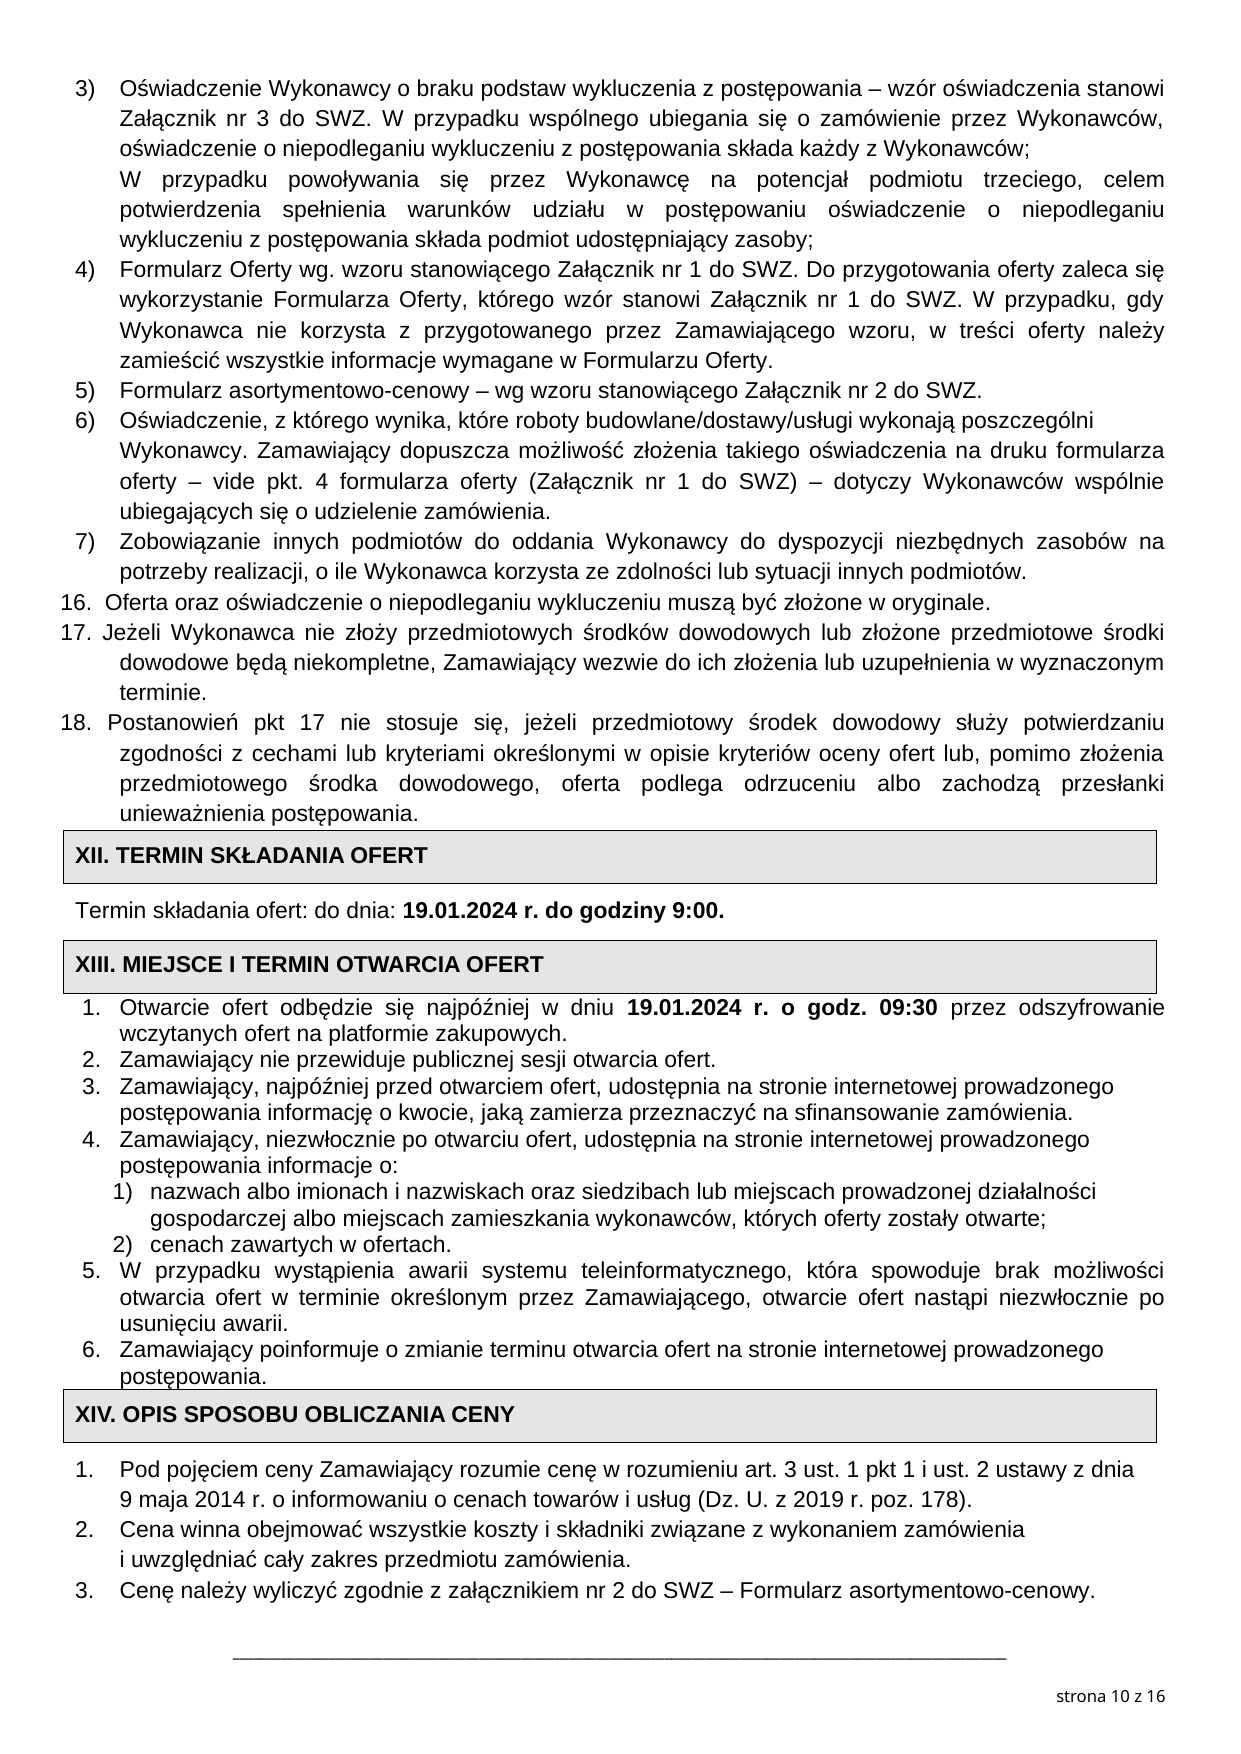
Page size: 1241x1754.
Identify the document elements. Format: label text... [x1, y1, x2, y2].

list Otwarcie ofert odbędzie się najpóźniej w dniu 19.01.2024 r. o godz. 09:30 przez odszyfrowanie wczytanych ofert na platformie zakupowych. [82, 994, 1165, 1046]
text 7) Zobowiązanie innych podmiotów do oddania Wykonawcy do dyspozycji niezbędnych zasobów na potrzeby realizacji, o ile Wykonawca korzysta ze zdolności lub sytuacji innych podmiotów. [75, 528, 1165, 585]
table_header XII. TERMIN SKŁADANIA OFERT [64, 831, 1156, 883]
list W przypadku wystąpienia awarii systemu teleinformatycznego, która spowoduje brak możliwości otwarcia ofert w terminie określonym przez Zamawiającego, otwarcie ofert nastąpi niezwłocznie po usunięciu awarii. [82, 1257, 1165, 1336]
list Zamawiający, najpóźniej przed otwarciem ofert, udostępnia na stronie internetowej prowadzonego postępowania informację o kwocie, jaką zamierza przeznaczyć́ na sfinansowanie zamówienia. [82, 1073, 1165, 1126]
text 5) Formularz asortymentowo-cenowy – wg wzoru stanowiącego Załącznik nr 2 do SWZ. [75, 377, 1165, 403]
table_header XIII. MIEJSCE I TERMIN OTWARCIA OFERT [64, 941, 1156, 993]
text 17. Jeżeli Wykonawca nie złoży przedmiotowych środków dowodowych lub złożone przedmiotowe środki dowodowe będą niekompletne, Zamawiający wezwie do ich złożenia lub uzupełnienia w wyznaczonym terminie. [60, 619, 1165, 706]
text 16. Oferta oraz oświadczenie o niepodleganiu wykluczeniu muszą być złożone w oryginale. [60, 588, 1165, 615]
text 4) Formularz Oferty wg. wzoru stanowiącego Załącznik nr 1 do SWZ. Do przygotowania oferty zaleca się wykorzystanie Formularza Oferty, którego wzór stanowi Załącznik nr 1 do SWZ. W przypadku, gdy Wykonawca nie korzysta z przygotowanego przez Zamawiającego wzoru, w treści oferty należy zamieścić wszystkie informacje wymagane w Formularzu Oferty. [75, 256, 1165, 373]
list Zamawiający poinformuje o zmianie terminu otwarcia ofert na stronie internetowej prowadzonego postępowania. [82, 1336, 1165, 1389]
text W przypadku powoływania się przez Wykonawcę na potencjał podmiotu trzeciego, celem potwierdzenia spełnienia warunków udziału w postępowaniu oświadczenie o niepodleganiu wykluczeniu z postępowania składa podmiot udostępniający zasoby; [75, 166, 1165, 252]
list Zamawiający nie przewiduje publicznej sesji otwarcia ofert. [82, 1046, 1165, 1073]
list cenach zawartych w ofertach. [112, 1231, 1165, 1257]
table_header XIV. OPIS SPOSOBU OBLICZANIA CENY [64, 1390, 1156, 1442]
text Termin składania ofert: do dnia: 19.01.2024 r. do godziny 9:00. [75, 897, 1165, 923]
text 3) Oświadczenie Wykonawcy o braku podstaw wykluczenia z postępowania – wzór oświadczenia stanowi Załącznik nr 3 do SWZ. W przypadku wspólnego ubiegania się o zamówienie przez Wykonawców, oświadczenie o niepodleganiu wykluczeniu z postępowania składa każdy z Wykonawców; [75, 75, 1165, 162]
list nazwach albo imionach i nazwiskach oraz siedzibach lub miejscach prowadzonej działalności gospodarczej albo miejscach zamieszkania wykonawców, których oferty zostały otwarte; [112, 1178, 1165, 1231]
text 18. Postanowień pkt 17 nie stosuje się, jeżeli przedmiotowy środek dowodowy służy potwierdzaniu zgodności z cechami lub kryteriami określonymi w opisie kryteriów oceny ofert lub, pomimo złożenia przedmiotowego środka dowodowego, oferta podlega odrzuceniu albo zachodzą przesłanki unieważnienia postępowania. [60, 709, 1165, 826]
list Zamawiający, niezwłocznie po otwarciu ofert, udostępnia na stronie internetowej prowadzonego postępowania informacje o: [82, 1126, 1165, 1178]
list Pod pojęciem ceny Zamawiający rozumie cenę w rozumieniu art. 3 ust. 1 pkt 1 i ust. 2 ustawy z dnia 9 maja 2014 r. o informowaniu o cenach towarów i usług (Dz. U. z 2019 r. poz. 178). [75, 1456, 1165, 1512]
text 6) Oświadczenie, z którego wynika, które roboty budowlane/dostawy/usługi wykonają poszczególni [75, 407, 1165, 434]
text Wykonawcy. Zamawiający dopuszcza możliwość złożenia takiego oświadczenia na druku formularza oferty – vide pkt. 4 formularza oferty (Załącznik nr 1 do SWZ) – dotyczy Wykonawców wspólnie ubiegających się o udzielenie zamówienia. [75, 437, 1165, 524]
list Cena winna obejmować wszystkie koszty i składniki związane z wykonaniem zamówienia i uwzględniać cały zakres przedmiotu zamówienia. [75, 1516, 1165, 1573]
list Cenę należy wyliczyć zgodnie z załącznikiem nr 2 do SWZ – Formularz asortymentowo-cenowy. [75, 1577, 1165, 1603]
